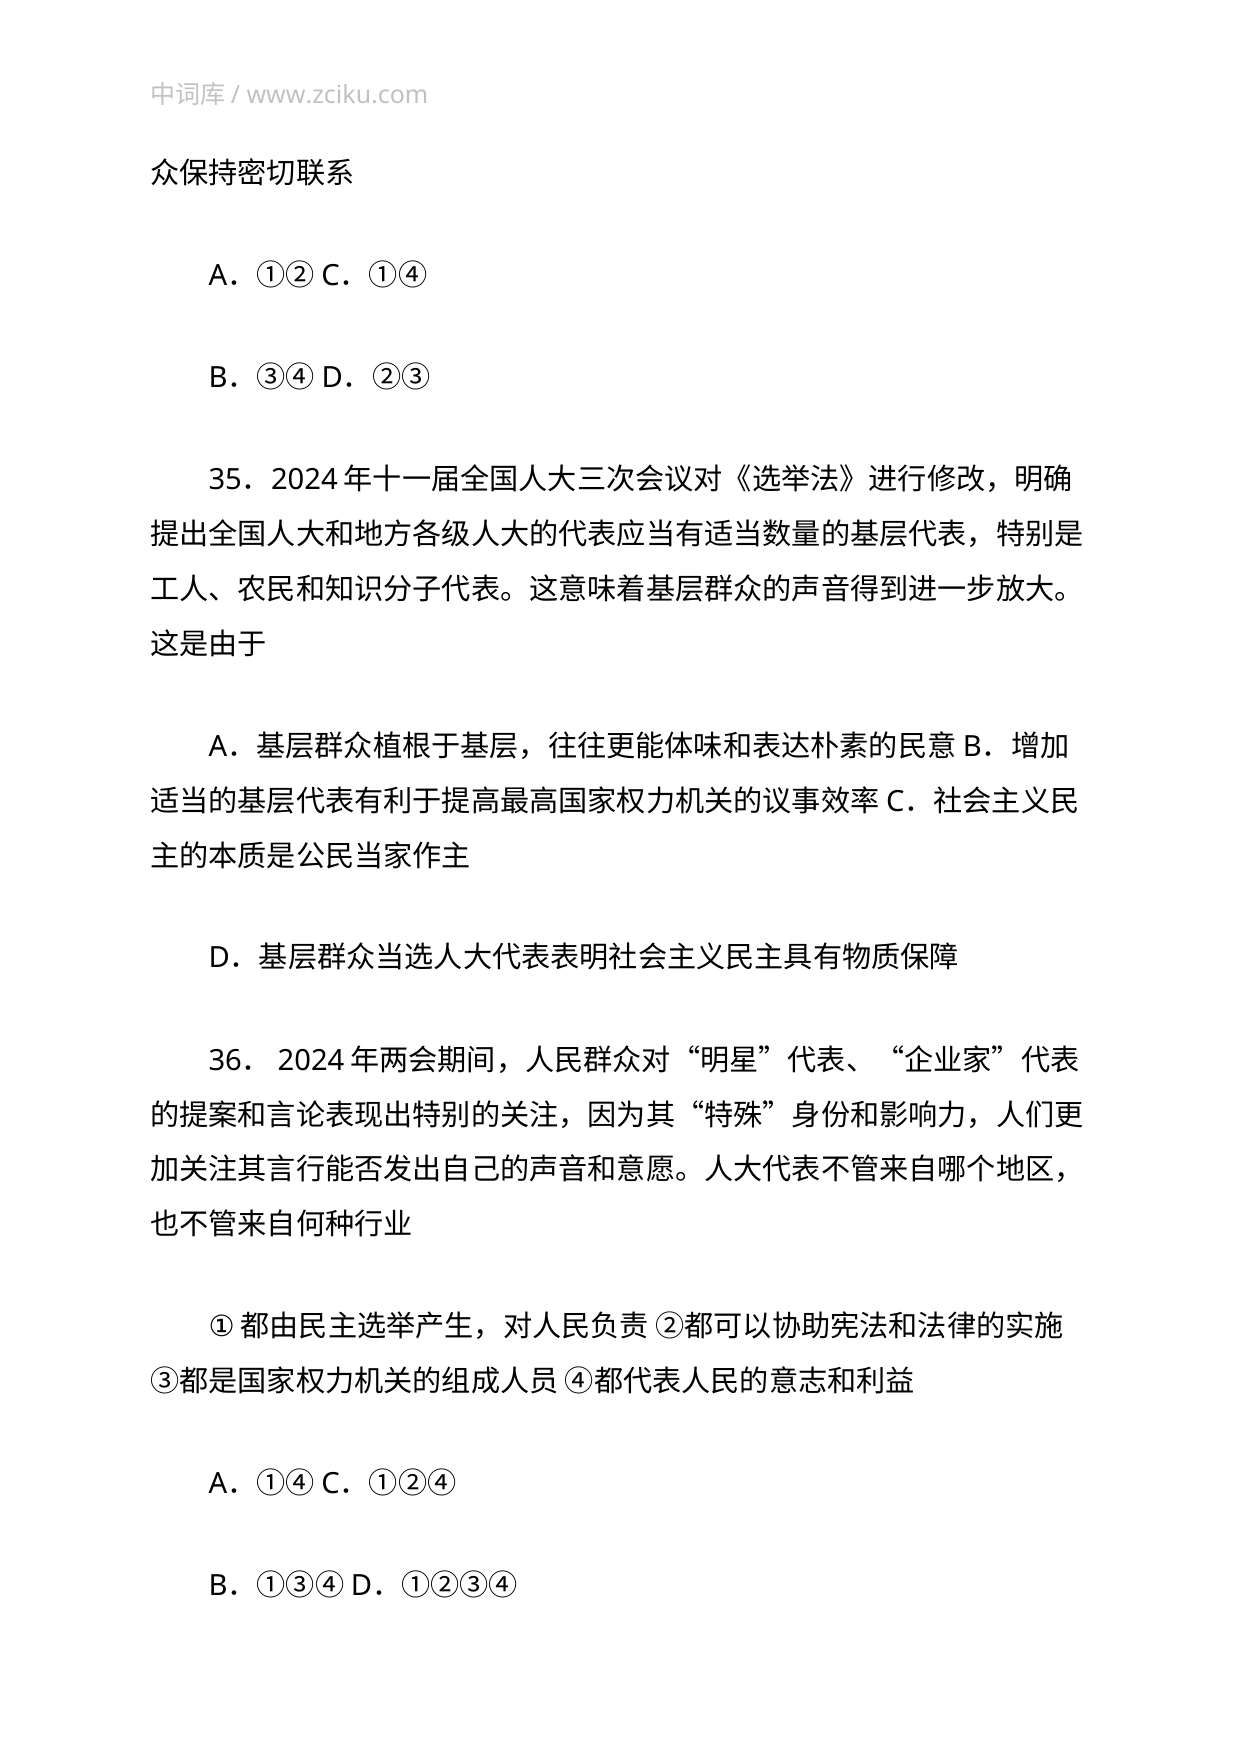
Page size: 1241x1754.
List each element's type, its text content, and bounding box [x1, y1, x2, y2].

text A．①② C．①④ [150, 252, 1090, 294]
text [150, 150, 1090, 192]
text B．①③④ D．①②③④ [150, 1561, 1090, 1604]
text B．③④ D．②③ [150, 354, 1090, 396]
text 36． 2024年两会期间，人民群众对“明星”代表、“企业家”代表的提案和言论表现出特别的关注，因为其“特殊”身份和影响力，人们更加关注其言行能否发出自己的声音和意愿。人大代表不管来自哪个地区，也不管来自何种行业 [150, 1036, 1090, 1243]
text A．基层群众植根于基层，往往更能体味和表达朴素的民意 B．增加适当的基层代表有利于提高最高国家权力机关的议事效率 C．社会主义民主的本质是公民当家作主 [150, 722, 1090, 874]
text 35．2024年十一届全国人大三次会议对《选举法》进行修改，明确提出全国人大和地方各级人大的代表应当有适当数量的基层代表，特别是工人、农民和知识分子代表。这意味着基层群众的声音得到进一步放大。这是由于 [150, 456, 1090, 663]
text D．基层群众当选人大代表表明社会主义民主具有物质保障 [150, 934, 1090, 976]
text ①都由民主选举产生，对人民负责 ②都可以协助宪法和法律的实施 ③都是国家权力机关的组成人员 ④都代表人民的意志和利益 [150, 1303, 1090, 1400]
text A．①④ C．①②④ [150, 1459, 1090, 1502]
